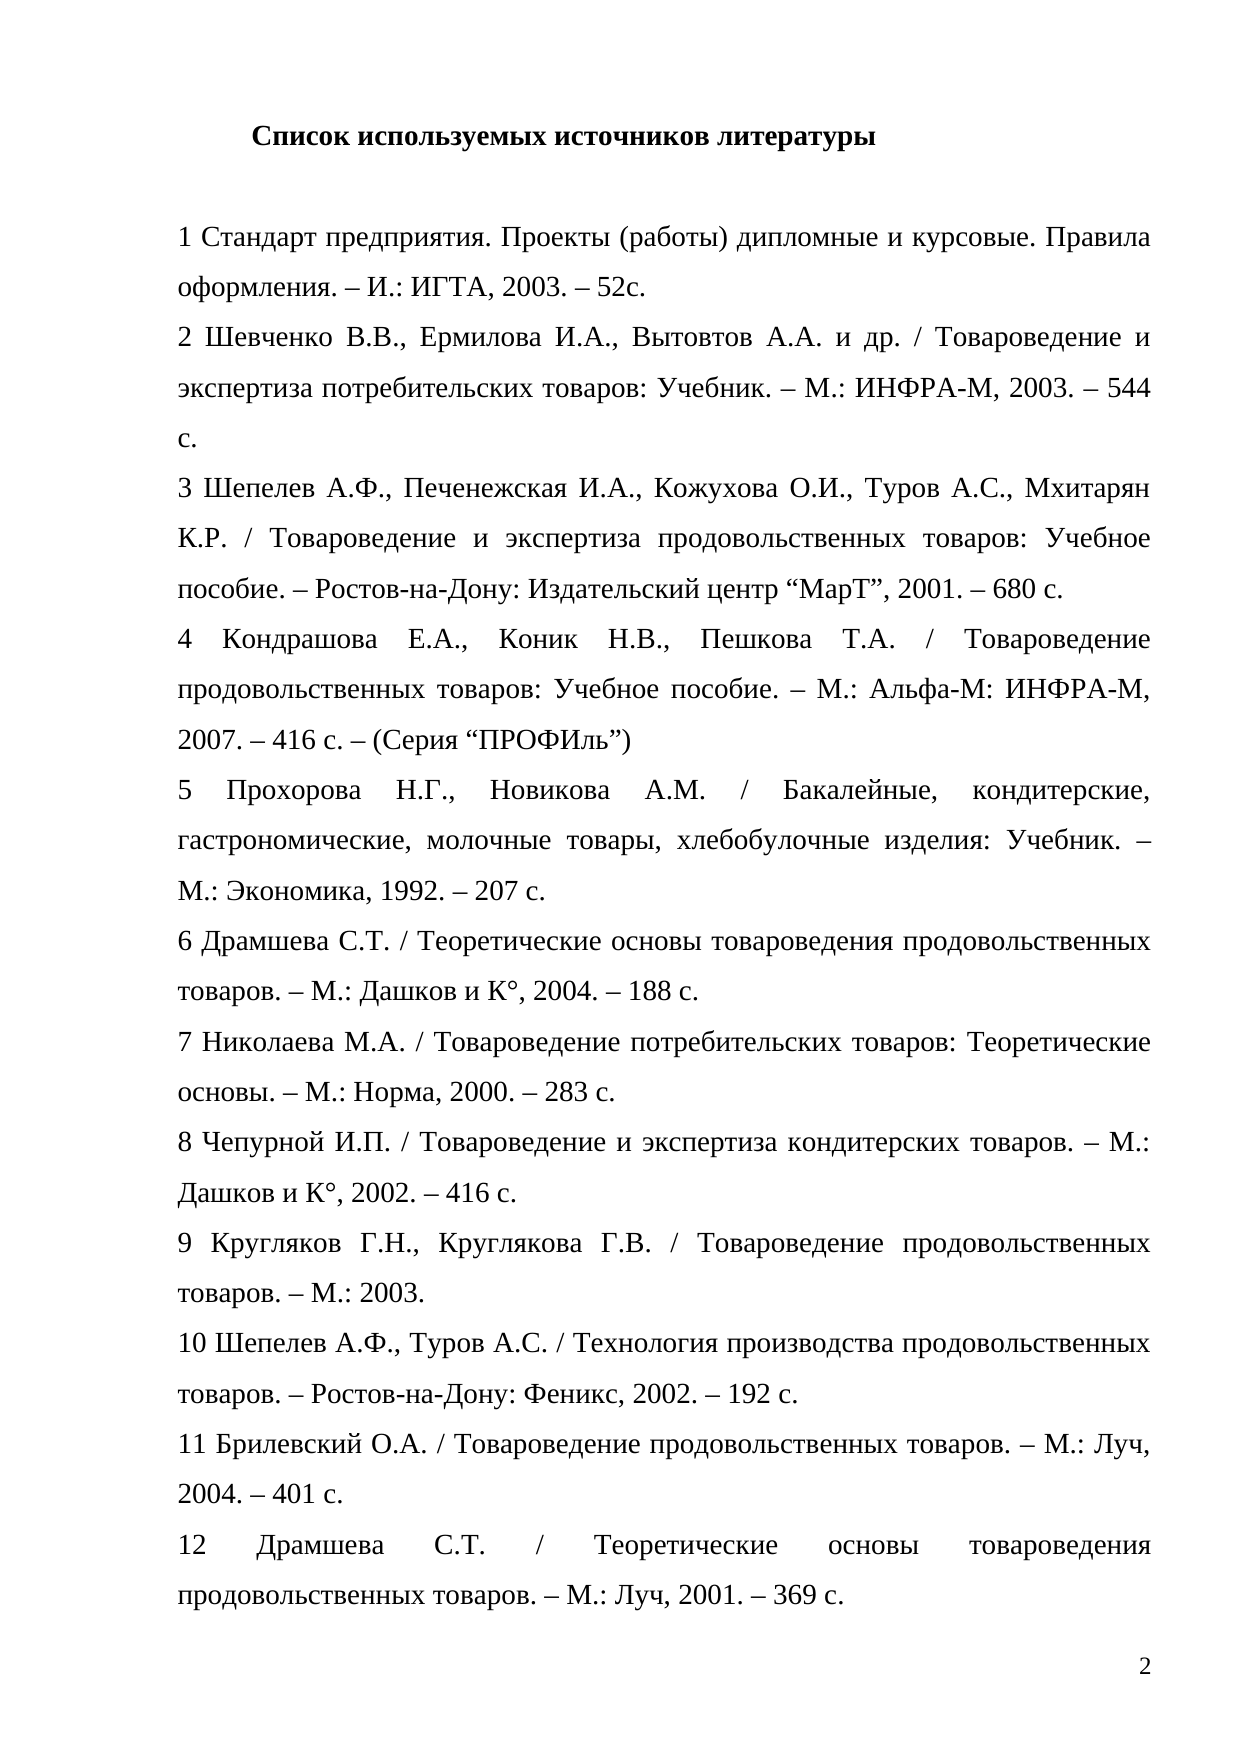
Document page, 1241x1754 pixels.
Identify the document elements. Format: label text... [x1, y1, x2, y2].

text 7 Николаева М.А. / Товароведение потребительских товаров: Теоретические основы. – М.: Норма, 2000. – 283 с. [177, 1024, 1152, 1108]
text Список используемых источников литературы [177, 118, 1152, 152]
text 12 Драмшева С.Т. / Теоретические основы товароведения продовольственных товаров. – М.: Луч, 2001. – 369 с. [177, 1527, 1152, 1611]
text 8 Чепурной И.П. / Товароведение и экспертиза кондитерских товаров. – М.: Дашков и К°, 2002. – 416 с. [177, 1124, 1152, 1208]
text 10 Шепелев А.Ф., Туров А.С. / Технология производства продовольственных товаров. – Ростов-на-Дону: Феникс, 2002. – 192 с. [177, 1326, 1152, 1409]
text 4 Кондрашова Е.А., Коник Н.В., Пешкова Т.А. / Товароведение продовольственных товаров: Учебное пособие. – М.: Альфа-М: ИНФРА-М, 2007. – 416 с. – (Серия “ПРОФИль”) [177, 621, 1152, 755]
text 6 Драмшева С.Т. / Теоретические основы товароведения продовольственных товаров. – М.: Дашков и К°, 2004. – 188 с. [177, 923, 1152, 1007]
text 11 Брилевский О.А. / Товароведение продовольственных товаров. – М.: Луч, 2004. – 401 с. [177, 1426, 1152, 1510]
text 9 Кругляков Г.Н., Круглякова Г.В. / Товароведение продовольственных товаров. – М.: 2003. [177, 1225, 1152, 1309]
text 2 Шевченко В.В., Ермилова И.А., Вытовтов А.А. и др. / Товароведение и экспертиза потребительских товаров: Учебник. – М.: ИНФРА-М, 2003. – 544 с. [177, 319, 1152, 453]
text 1 Стандарт предприятия. Проекты (работы) дипломные и курсовые. Правила оформления. – И.: ИГТА, 2003. – 52с. [177, 219, 1152, 303]
text 3 Шепелев А.Ф., Печенежская И.А., Кожухова О.И., Туров А.С., Мхитарян К.Р. / Товароведение и экспертиза продовольственных товаров: Учебное пособие. – Ростов-на-Дону: Издательский центр “МарТ”, 2001. – 680 с. [177, 470, 1152, 604]
text 5 Прохорова Н.Г., Новикова А.М. / Бакалейные, кондитерские, гастрономические, молочные товары, хлебобулочные изделия: Учебник. – М.: Экономика, 1992. – 207 с. [177, 772, 1152, 906]
